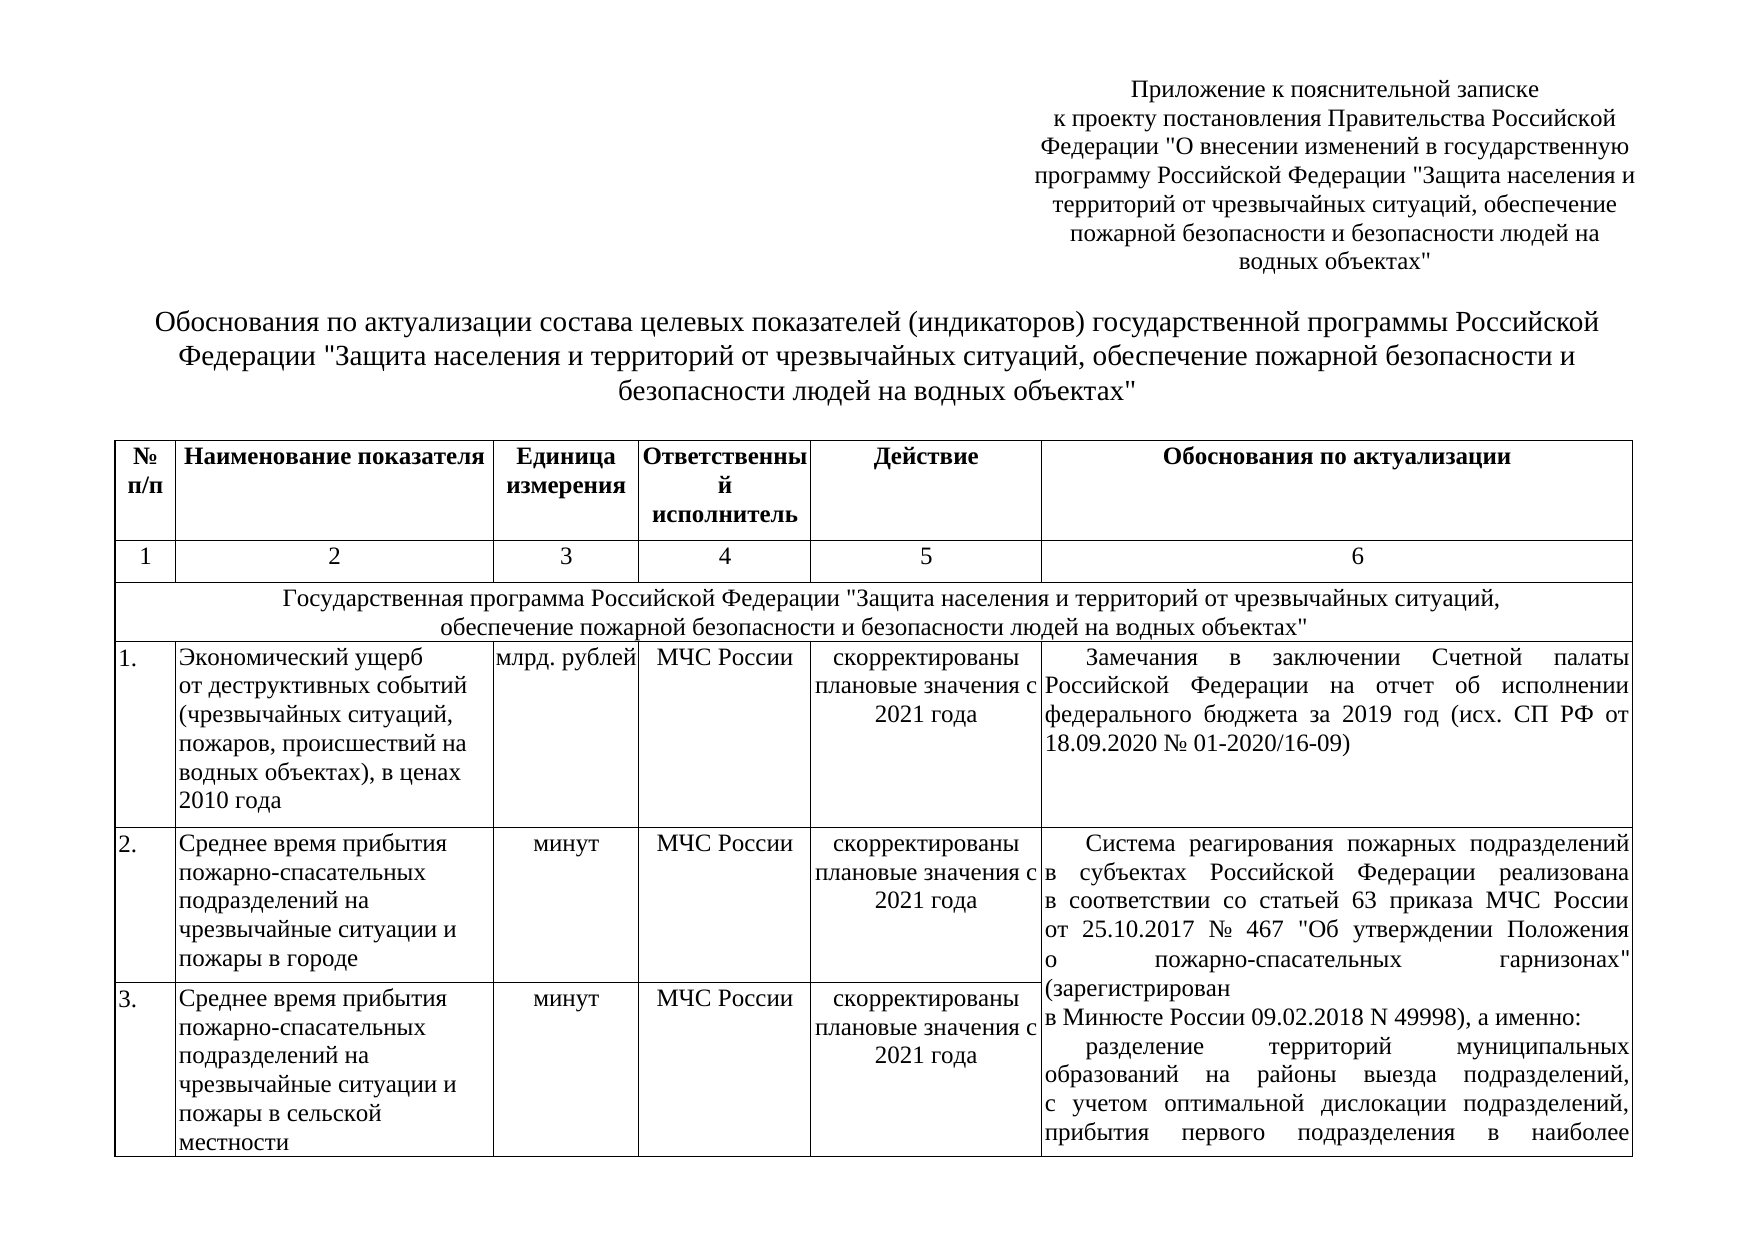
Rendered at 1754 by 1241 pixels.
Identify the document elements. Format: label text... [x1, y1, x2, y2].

table_cell 1 [116, 541, 175, 582]
table_header Наименование показателя [176, 441, 493, 540]
table_cell скорректированы плановые значения с 2021 года [811, 828, 1041, 982]
table_cell Государственная программа Российской Федерации "Защита населения и территорий от чрезвычайных ситуаций, обеспечение пожарной безопасности и безопасности людей на водных объектах" [116, 583, 1632, 641]
table_header Ответственный исполнитель [639, 441, 810, 540]
table_cell МЧС России [639, 828, 810, 982]
table_cell 4 [639, 541, 810, 582]
table_cell 2 [176, 541, 493, 582]
table_cell минут [494, 983, 638, 1156]
table_cell млрд. рублей [494, 642, 638, 827]
table_cell [116, 983, 175, 1156]
table_cell Среднее время прибытия пожарно-спасательных подразделений на чрезвычайные ситуации и пожары в городе [176, 828, 493, 982]
table_header № п/п [116, 441, 175, 540]
table_header Действие [811, 441, 1041, 540]
table_cell [116, 642, 175, 827]
table_header Единица измерения [494, 441, 638, 540]
table_cell [116, 828, 175, 982]
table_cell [176, 983, 493, 1156]
table_cell минут [494, 828, 638, 982]
text Обоснования по актуализации состава целевых показателей (индикаторов) государственной программы Российской Федерации "Защита населения и территорий от чрезвычайных ситуаций, обеспечение пожарной безопасности и безопасности людей на водных объектах" [118, 304, 1636, 407]
table_cell 6 [1042, 541, 1632, 582]
table_cell 5 [811, 541, 1041, 582]
table_cell МЧС России [639, 642, 810, 827]
table_cell Экономический ущерб от деструктивных событий (чрезвычайных ситуаций, пожаров, происшествий на водных объектах), в ценах 2010 года [176, 642, 493, 827]
table_cell МЧС России [639, 983, 810, 1156]
table_cell скорректированы плановые значения с 2021 года [811, 642, 1041, 827]
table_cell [811, 983, 1041, 1156]
text к проекту постановления Правительства Российской Федерации "О внесении изменений в государственную программу Российской Федерации "Защита населения и территорий от чрезвычайных ситуаций, обеспечение пожарной безопасности и безопасности людей на водных объектах" [1034, 103, 1636, 275]
text Приложение к пояснительной записке [1034, 74, 1636, 103]
table_cell 3 [494, 541, 638, 582]
table_cell Замечания в заключении Счетной палаты Российской Федерации на отчет об исполнении федерального бюджета за 2019 год (исх. СП РФ от 18.09.2020 № 01-2020/16-09) [1042, 642, 1632, 827]
table_header Обоснования по актуализации [1042, 441, 1632, 540]
